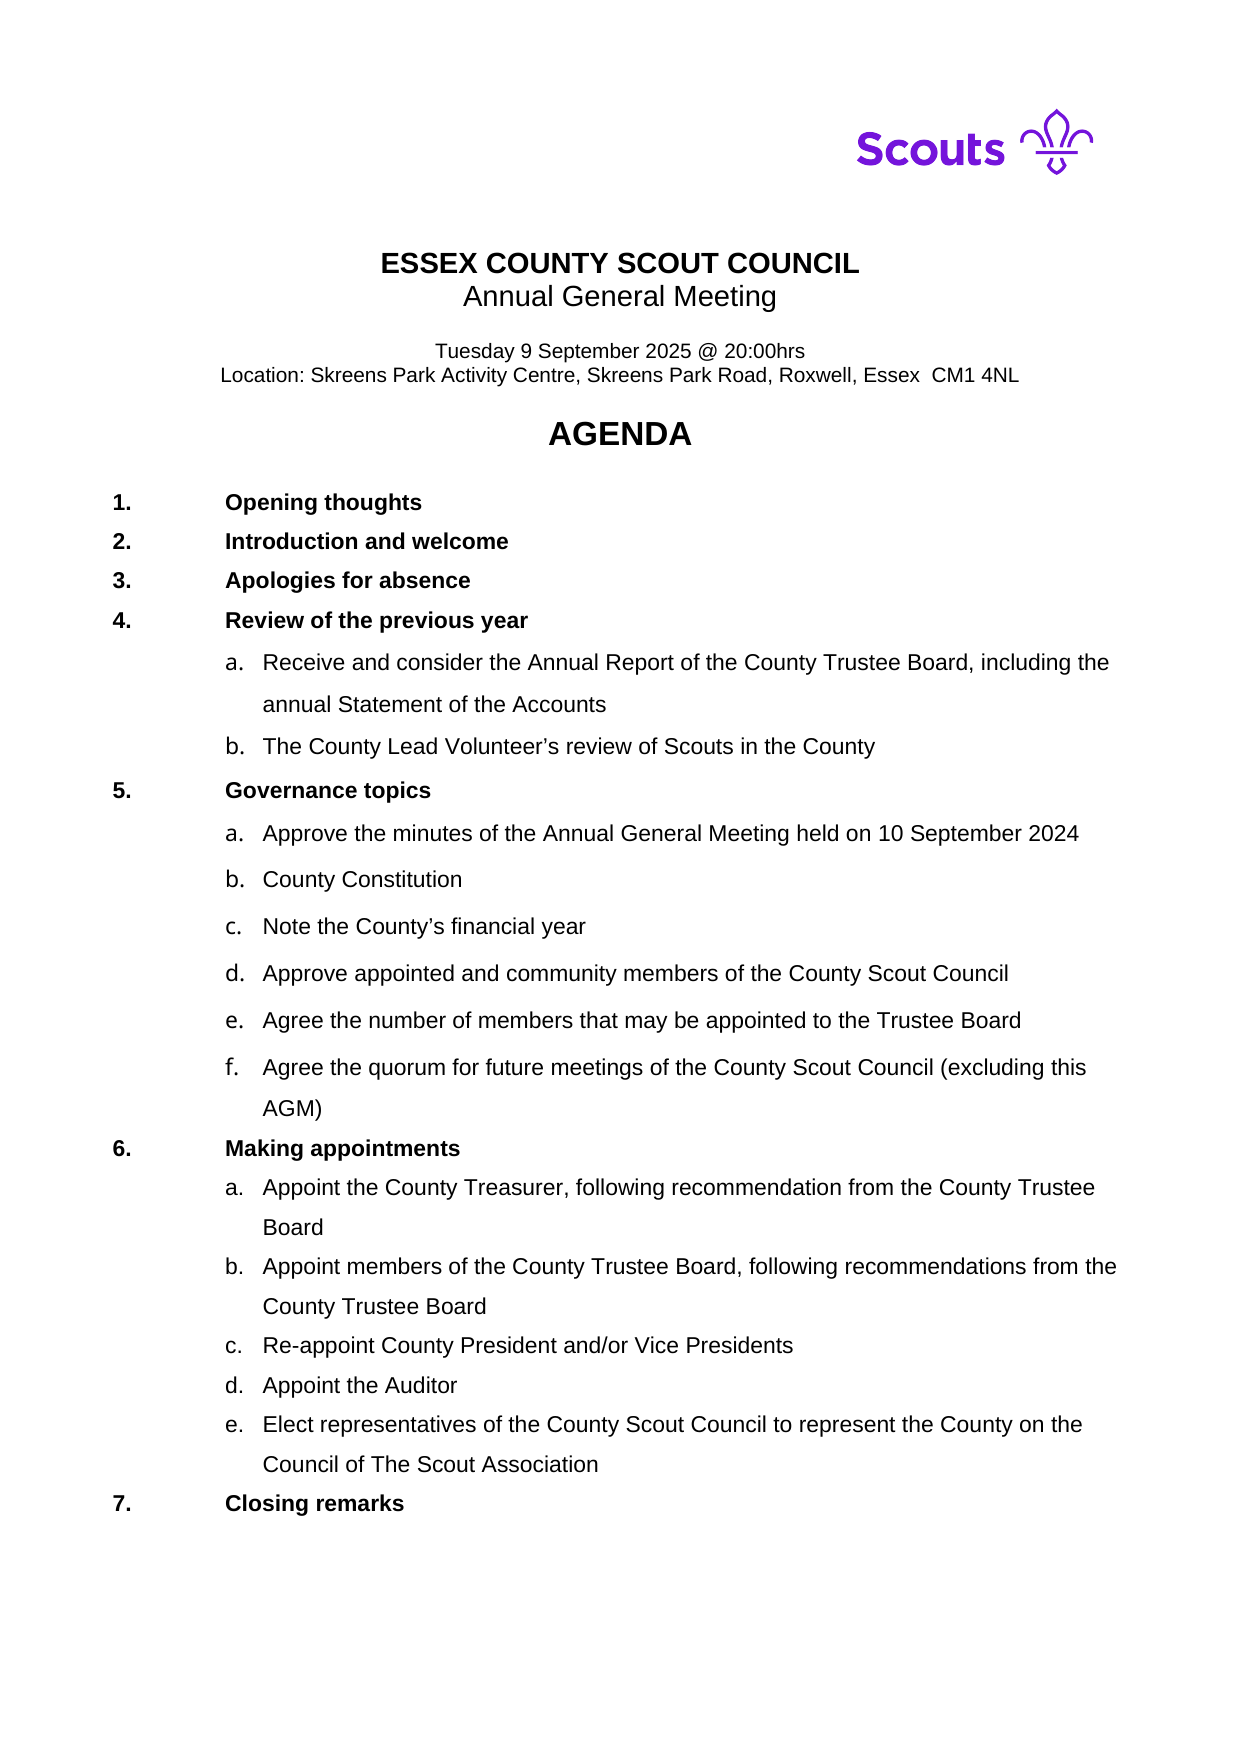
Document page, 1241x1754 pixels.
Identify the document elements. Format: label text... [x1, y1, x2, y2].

text Location: Skreens Park Activity Centre, Skreens Park Road, Roxwell, Essex CM1 4NL [112, 363, 1128, 387]
subtitle AGENDA [112, 413, 1128, 452]
list Approve appointed and community members of the County Scout Council [225, 957, 1128, 988]
list Governance topics [112, 777, 1128, 803]
list Elect representatives of the County Scout Council to represent the County on the Council of The Scout Association [225, 1411, 1128, 1477]
list Note the County’s financial year [225, 910, 1128, 942]
title ESSEX COUNTY SCOUT COUNCIL [112, 246, 1128, 279]
list County Constitution [225, 863, 1128, 895]
list Apologies for absence [112, 567, 1128, 594]
picture [833, 88, 1117, 217]
list Receive and consider the Annual Report of the County Trustee Board, including the annual Statement of the Accounts [225, 646, 1128, 717]
list Review of the previous year [112, 607, 1128, 633]
text Annual General Meeting [112, 279, 1128, 313]
text Tuesday 9 September 2025 @ 20:00hrs [112, 339, 1128, 363]
list The County Lead Volunteer’s review of Scouts in the County [225, 730, 1128, 761]
list Agree the quorum for future meetings of the County Scout Council (excluding this AGM) [225, 1051, 1128, 1122]
list Re-appoint County President and/or Vice Presidents [225, 1332, 1128, 1358]
list Agree the number of members that may be appointed to the Trustee Board [225, 1004, 1128, 1035]
list Approve the minutes of the Annual General Meeting held on 10 September 2024 [225, 817, 1128, 848]
list Opening thoughts [112, 488, 1128, 515]
list Appoint members of the County Trustee Board, following recommendations from the County Trustee Board [225, 1253, 1128, 1319]
list Appoint the Auditor [225, 1372, 1128, 1398]
list Closing remarks [112, 1490, 1128, 1516]
list Appoint the County Treasurer, following recommendation from the County Trustee Board [225, 1174, 1128, 1240]
list Making appointments [112, 1135, 1128, 1161]
list Introduction and welcome [112, 528, 1128, 554]
